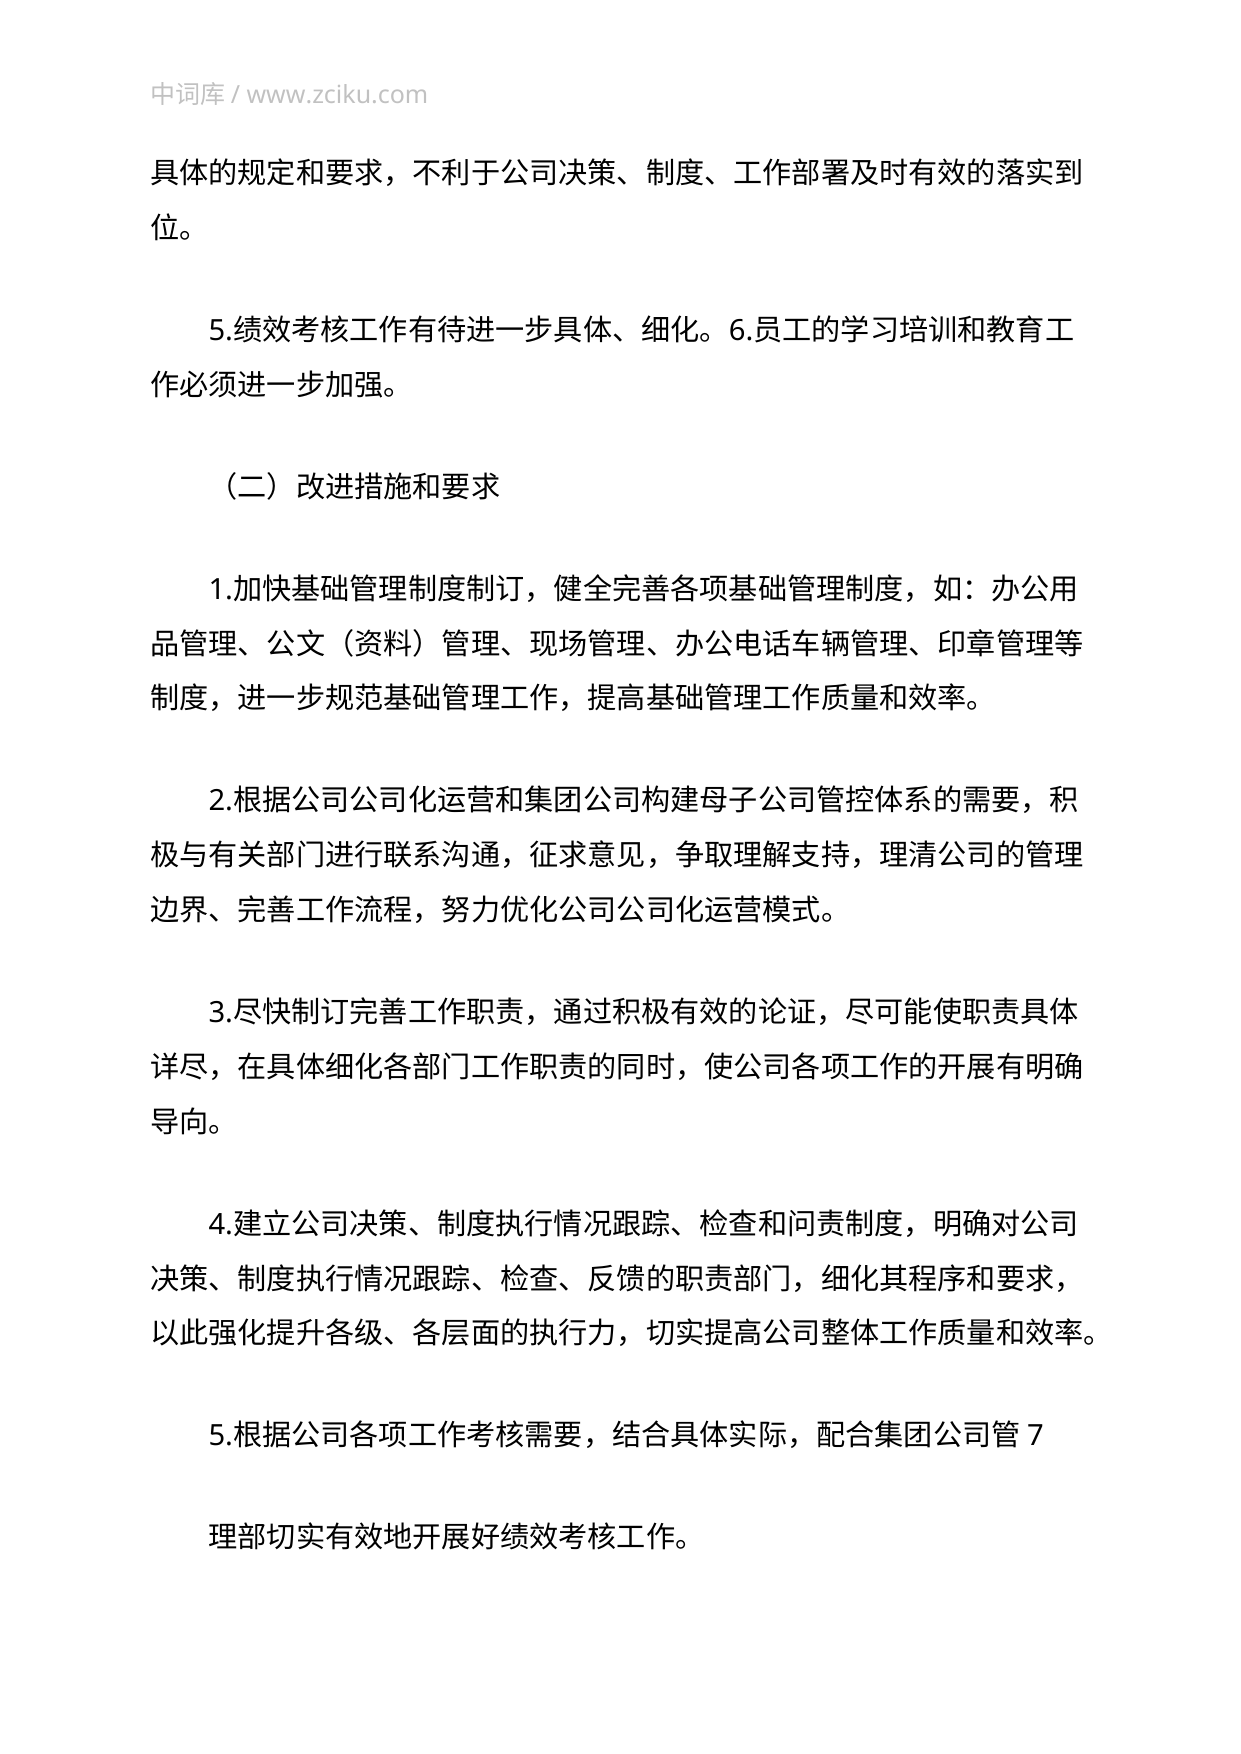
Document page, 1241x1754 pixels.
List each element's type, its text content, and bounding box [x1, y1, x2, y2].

text 3.尽快制订完善工作职责，通过积极有效的论证，尽可能使职责具体详尽，在具体细化各部门工作职责的同时，使公司各项工作的开展有明确导向。 [150, 988, 1090, 1141]
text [150, 150, 1090, 247]
text 理部切实有效地开展好绩效考核工作。 [150, 1514, 1090, 1556]
text 1.加快基础管理制度制订，健全完善各项基础管理制度，如：办公用品管理、公文（资料）管理、现场管理、办公电话车辆管理、印章管理等制度，进一步规范基础管理工作，提高基础管理工作质量和效率。 [150, 565, 1090, 717]
text （二）改进措施和要求 [150, 463, 1090, 506]
text 2.根据公司公司化运营和集团公司构建母子公司管控体系的需要，积极与有关部门进行联系沟通，征求意见，争取理解支持，理清公司的管理边界、完善工作流程，努力优化公司公司化运营模式。 [150, 777, 1090, 929]
text 4.建立公司决策、制度执行情况跟踪、检查和问责制度，明确对公司决策、制度执行情况跟踪、检查、反馈的职责部门，细化其程序和要求，以此强化提升各级、各层面的执行力，切实提高公司整体工作质量和效率。 [150, 1200, 1090, 1352]
text 5.根据公司各项工作考核需要，结合具体实际，配合集团公司管 7 [150, 1412, 1090, 1454]
text 5.绩效考核工作有待进一步具体、细化。6.员工的学习培训和教育工作必须进一步加强。 [150, 307, 1090, 404]
